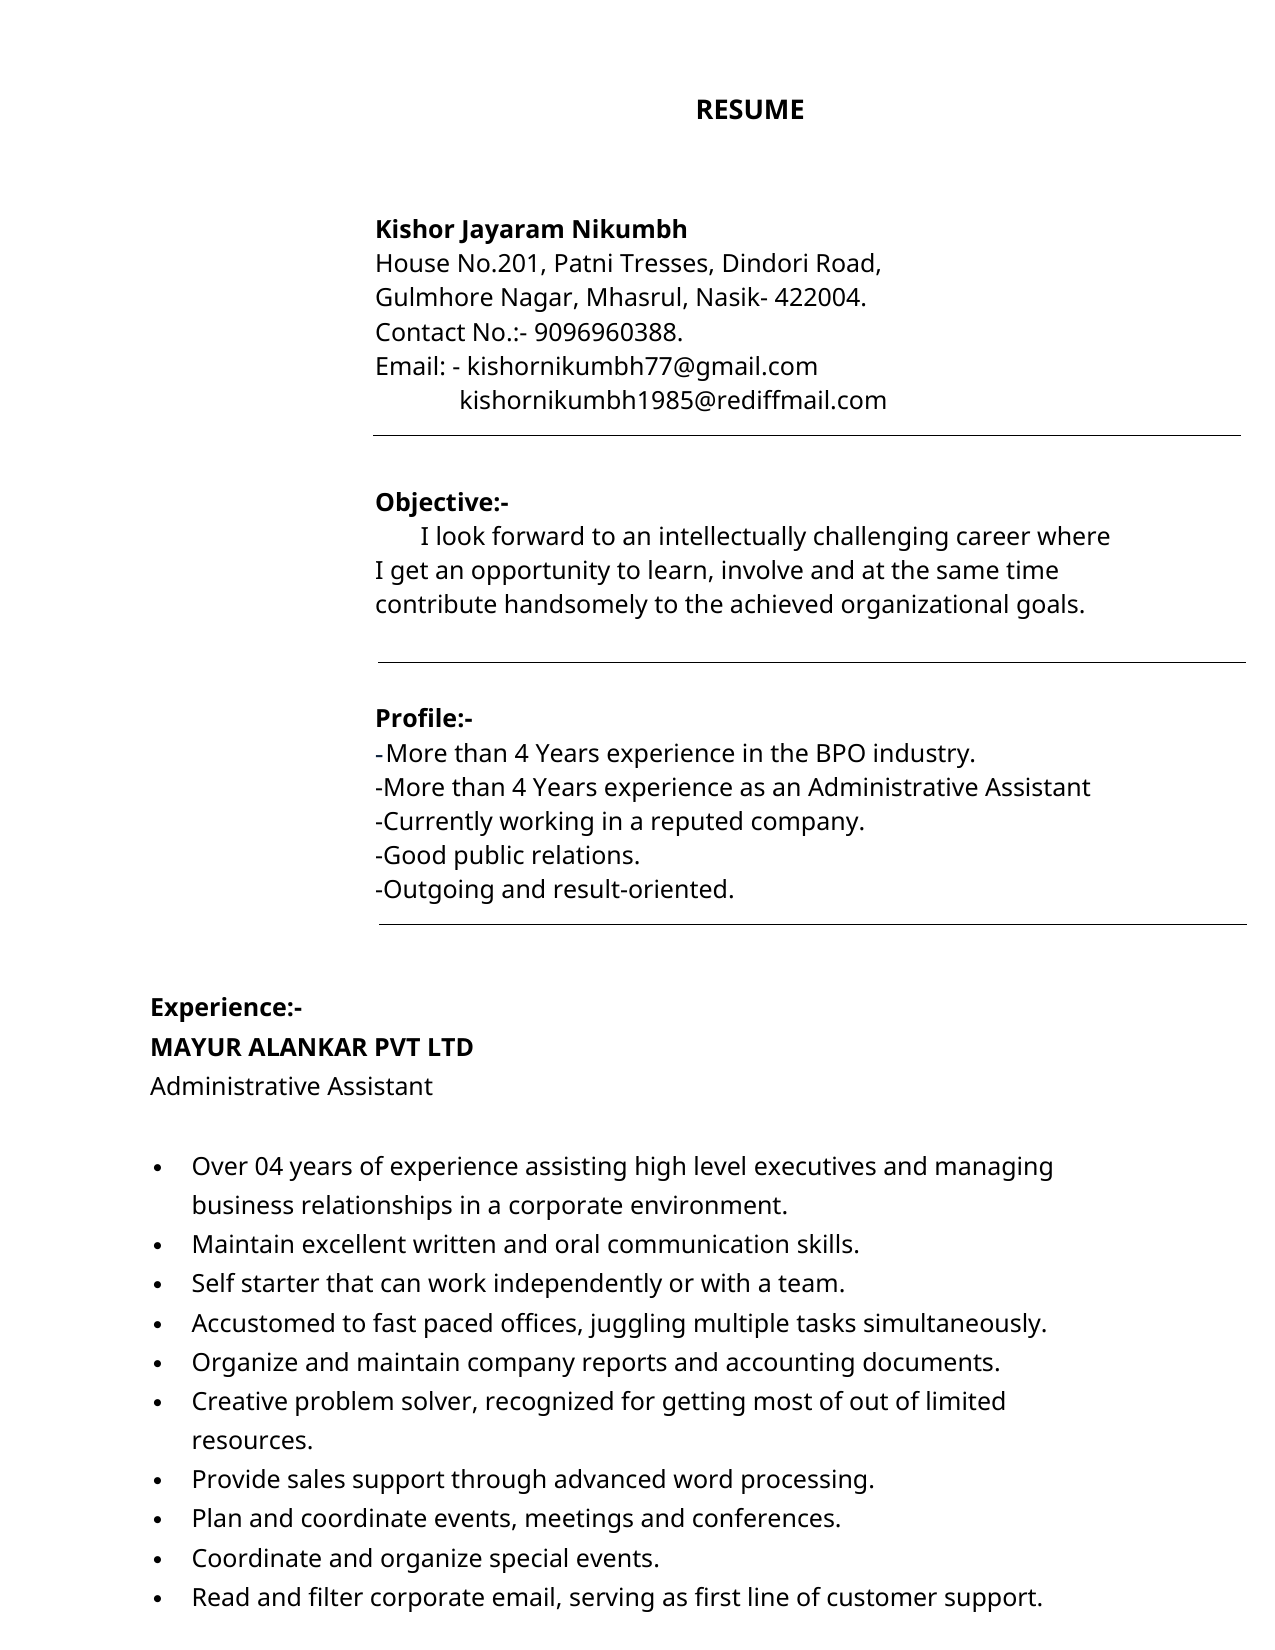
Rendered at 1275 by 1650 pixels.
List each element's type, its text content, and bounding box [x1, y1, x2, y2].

list Creative problem solver, recognized for getting most of out of limited resources. [154, 1383, 1125, 1457]
subtitle Kishor Jayaram Nikumbh [375, 212, 1125, 246]
subtitle Experience:- [150, 990, 1125, 1024]
subtitle Email: - kishornikumbh77@gmail.com [375, 348, 1125, 382]
subtitle Profile:- [375, 701, 1125, 735]
list Over 04 years of experience assisting high level executives and managing business relationships in a corporate environment. [154, 1148, 1125, 1222]
subtitle -Outgoing and result-oriented. [375, 871, 1125, 906]
list Plan and coordinate events, meetings and conferences. [154, 1501, 1125, 1535]
list Maintain excellent written and oral communication skills. [154, 1227, 1125, 1261]
subtitle Administrative Assistant [150, 1068, 1125, 1102]
subtitle Objective:- [375, 484, 1125, 518]
subtitle I look forward to an intellectually challenging career where I get an opportunity to learn, involve and at the same time contribute handsomely to the achieved organizational goals. [375, 518, 1125, 621]
subtitle kishornikumbh1985@rediffmail.com [375, 382, 1125, 416]
list Organize and maintain company reports and accounting documents. [154, 1344, 1125, 1378]
list Provide sales support through advanced word processing. [154, 1462, 1125, 1496]
subtitle House No.201, Patni Tresses, Dindori Road, [375, 246, 1125, 280]
subtitle Contact No.:- 9096960388. [375, 314, 1125, 348]
list Read and filter corporate email, serving as first line of customer support. [154, 1579, 1125, 1613]
subtitle -Currently working in a reputed company. [375, 803, 1125, 837]
subtitle -Good public relations. [375, 837, 1125, 871]
subtitle RESUME [375, 91, 1125, 127]
subtitle Gulmhore Nagar, Mhasrul, Nasik- 422004. [375, 280, 1125, 314]
subtitle MAYUR ALANKAR PVT LTD [150, 1029, 1125, 1063]
subtitle -More than 4 Years experience as an Administrative Assistant [375, 769, 1125, 803]
list Accustomed to fast paced offices, juggling multiple tasks simultaneously. [154, 1305, 1125, 1339]
list Coordinate and organize special events. [154, 1540, 1125, 1574]
list Self starter that can work independently or with a team. [154, 1266, 1125, 1300]
subtitle -More than 4 Years experience in the BPO industry. [375, 735, 1125, 769]
